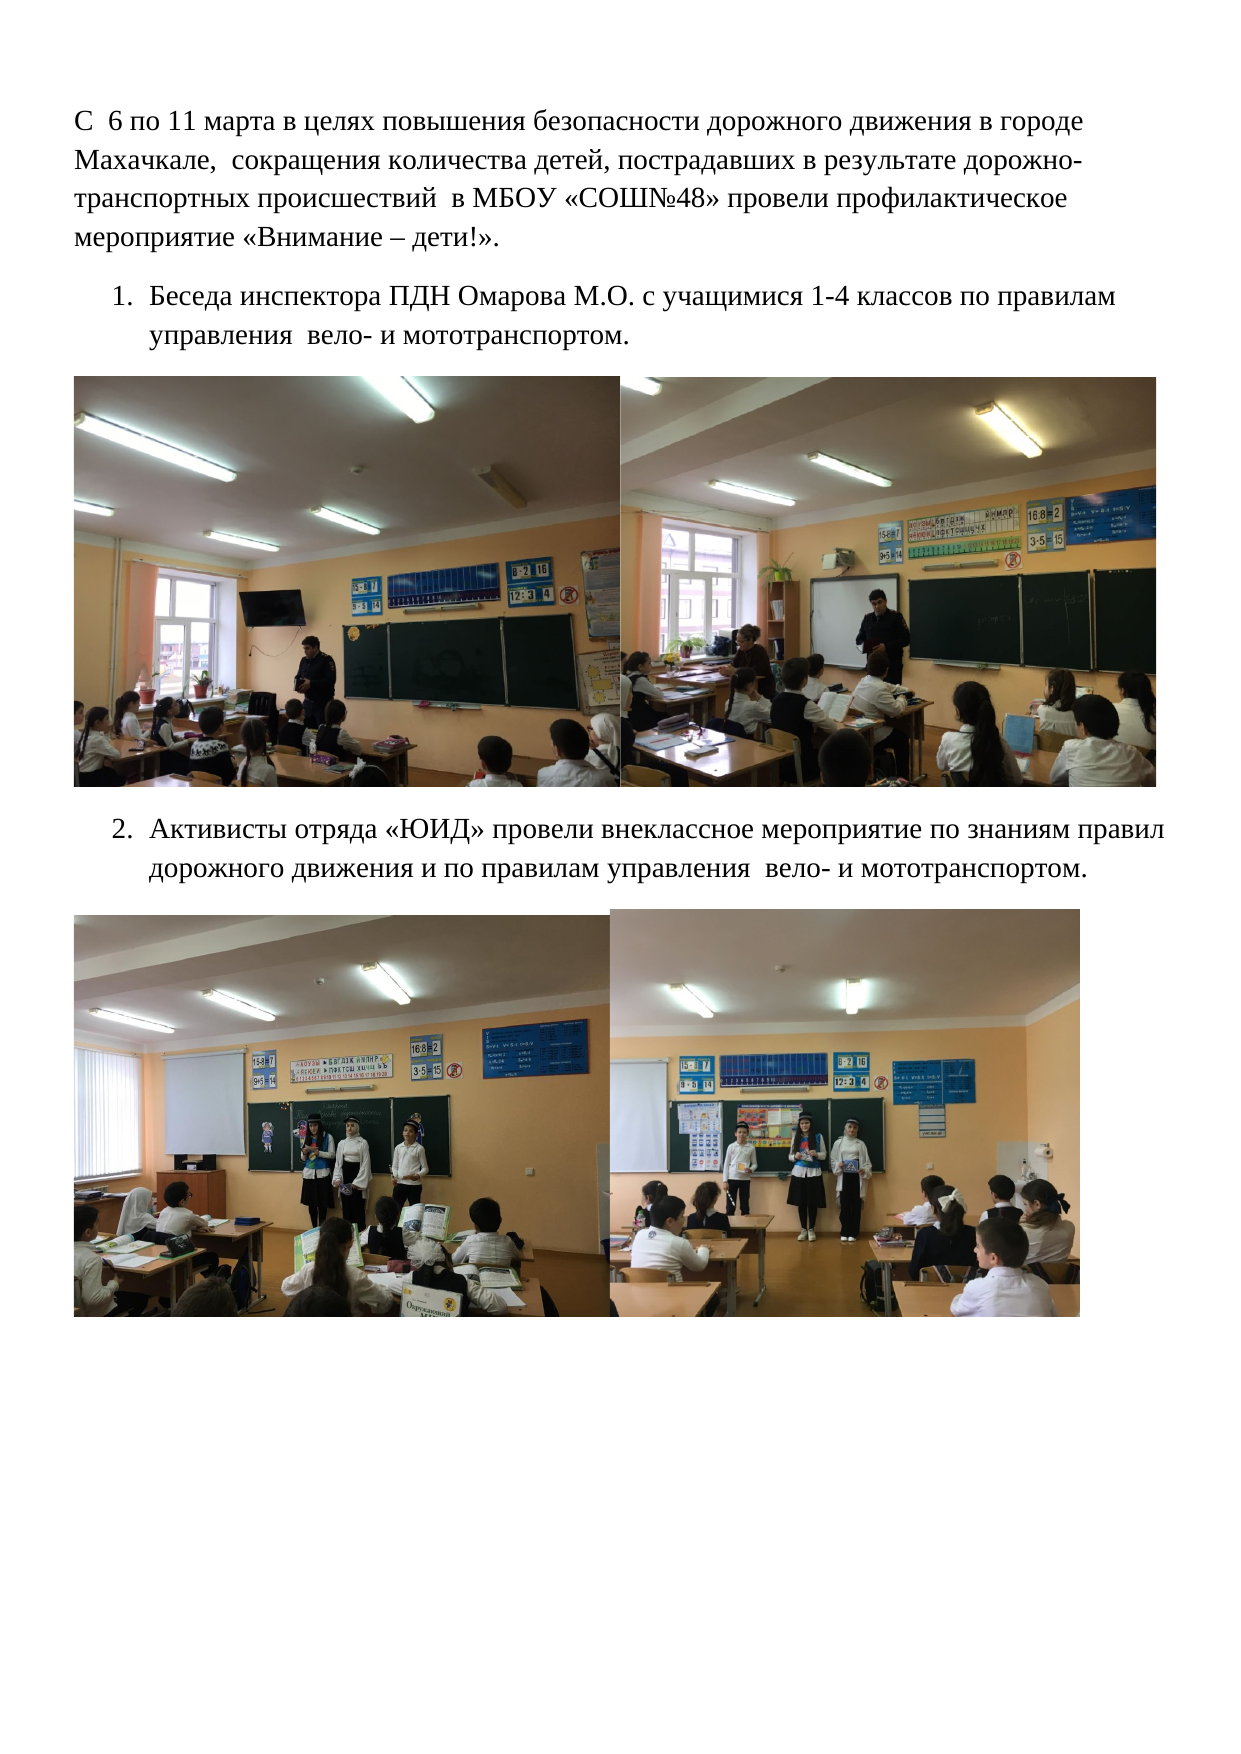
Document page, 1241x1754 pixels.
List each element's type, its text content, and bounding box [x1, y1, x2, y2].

list Беседа инспектора ПДН Омарова М.О. с учащимися 1-4 классов по правилам управления вело- и мототранспортом. [111, 278, 1181, 351]
picture [73, 909, 1080, 1317]
picture [73, 376, 1157, 787]
list Активисты отряда «ЮИД» провели внеклассное мероприятие по знаниям правил дорожного движения и по правилам управления вело- и мототранспортом. [111, 812, 1181, 884]
text С 6 по 11 марта в целях повышения безопасности дорожного движения в городе Махачкале, сокращения количества детей, пострадавших в результате дорожно-транспортных происшествий в МБОУ «СОШ№48» провели профилактическое мероприятие «Внимание – дети!». [74, 103, 1181, 253]
